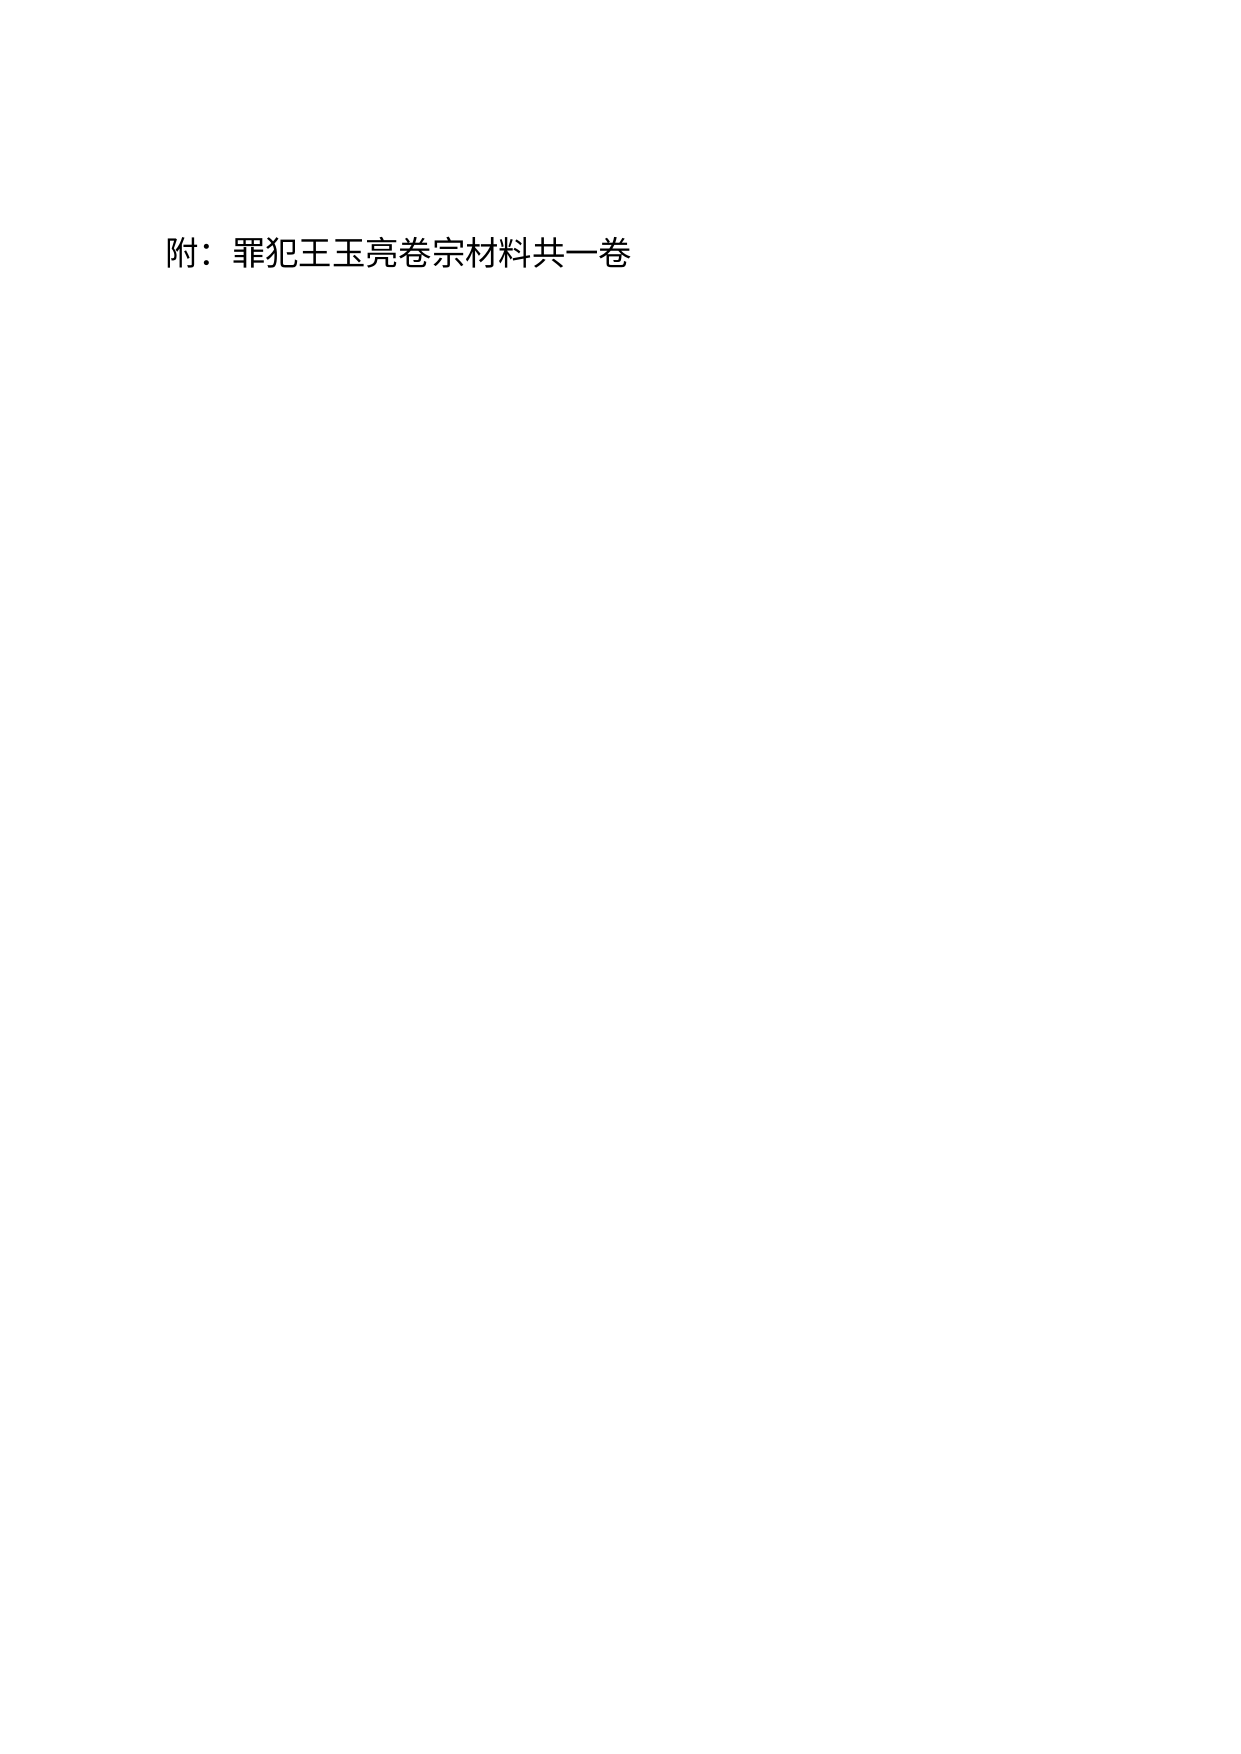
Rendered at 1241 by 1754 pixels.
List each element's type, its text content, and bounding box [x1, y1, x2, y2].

text 附：罪犯王玉亮卷宗材料共一卷 [165, 218, 1087, 277]
